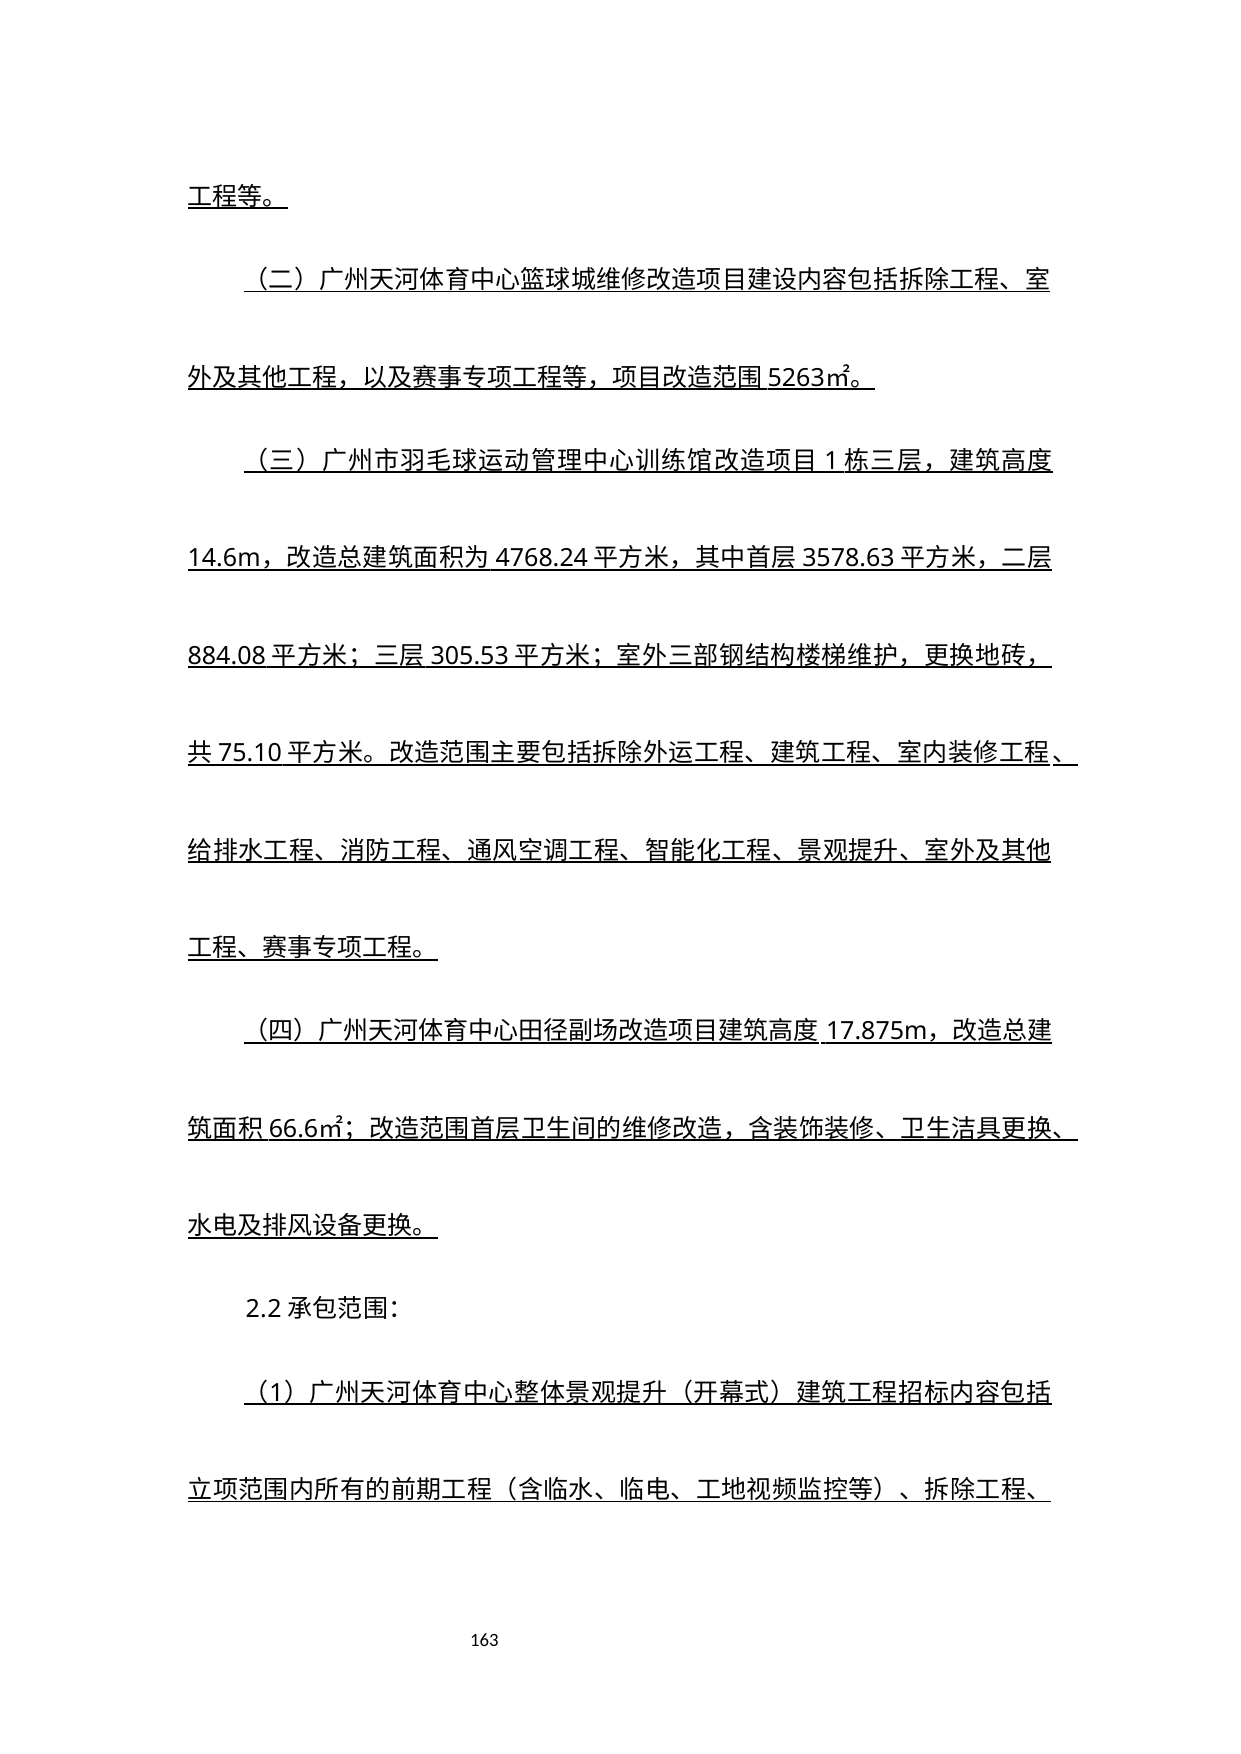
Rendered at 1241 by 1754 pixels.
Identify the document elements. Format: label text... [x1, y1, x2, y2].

text （四）广州天河体育中心田径副场改造项目建筑高度17.875m，改造总建筑面积66.6㎡；改造范围首层卫生间的维修改造，含装饰装修、卫生洁具更换、水电及排风设备更换。 [187, 1140, 1053, 1256]
text （四）广州天河体育中心田径副场改造项目建筑高度17.875m，改造总建筑面积66.6㎡；改造范围首层卫生间的维修改造，含装饰装修、卫生洁具更换、水电及排风设备更换。 [187, 996, 1053, 1139]
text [187, 1358, 1053, 1520]
text （三）广州市羽毛球运动管理中心训练馆改造项目1栋三层，建筑高度14.6m，改造总建筑面积为4768.24平方米，其中首层3578.63平方米，二层884.08平方米；三层305.53平方米；室外三部钢结构楼梯维护，更换地砖，共75.10平方米。改造范围主要包括拆除外运工程、建筑工程、室内装修工程、给排水工程、消防工程、通风空调工程、智能化工程、景观提升、室外及其他工程、赛事专项工程。 [187, 426, 1053, 978]
text 2.2承包范围： [187, 1274, 1053, 1339]
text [187, 162, 1053, 227]
text （二）广州天河体育中心篮球城维修改造项目建设内容包括拆除工程、室外及其他工程，以及赛事专项工程等，项目改造范围5263㎡。 [187, 245, 1053, 408]
